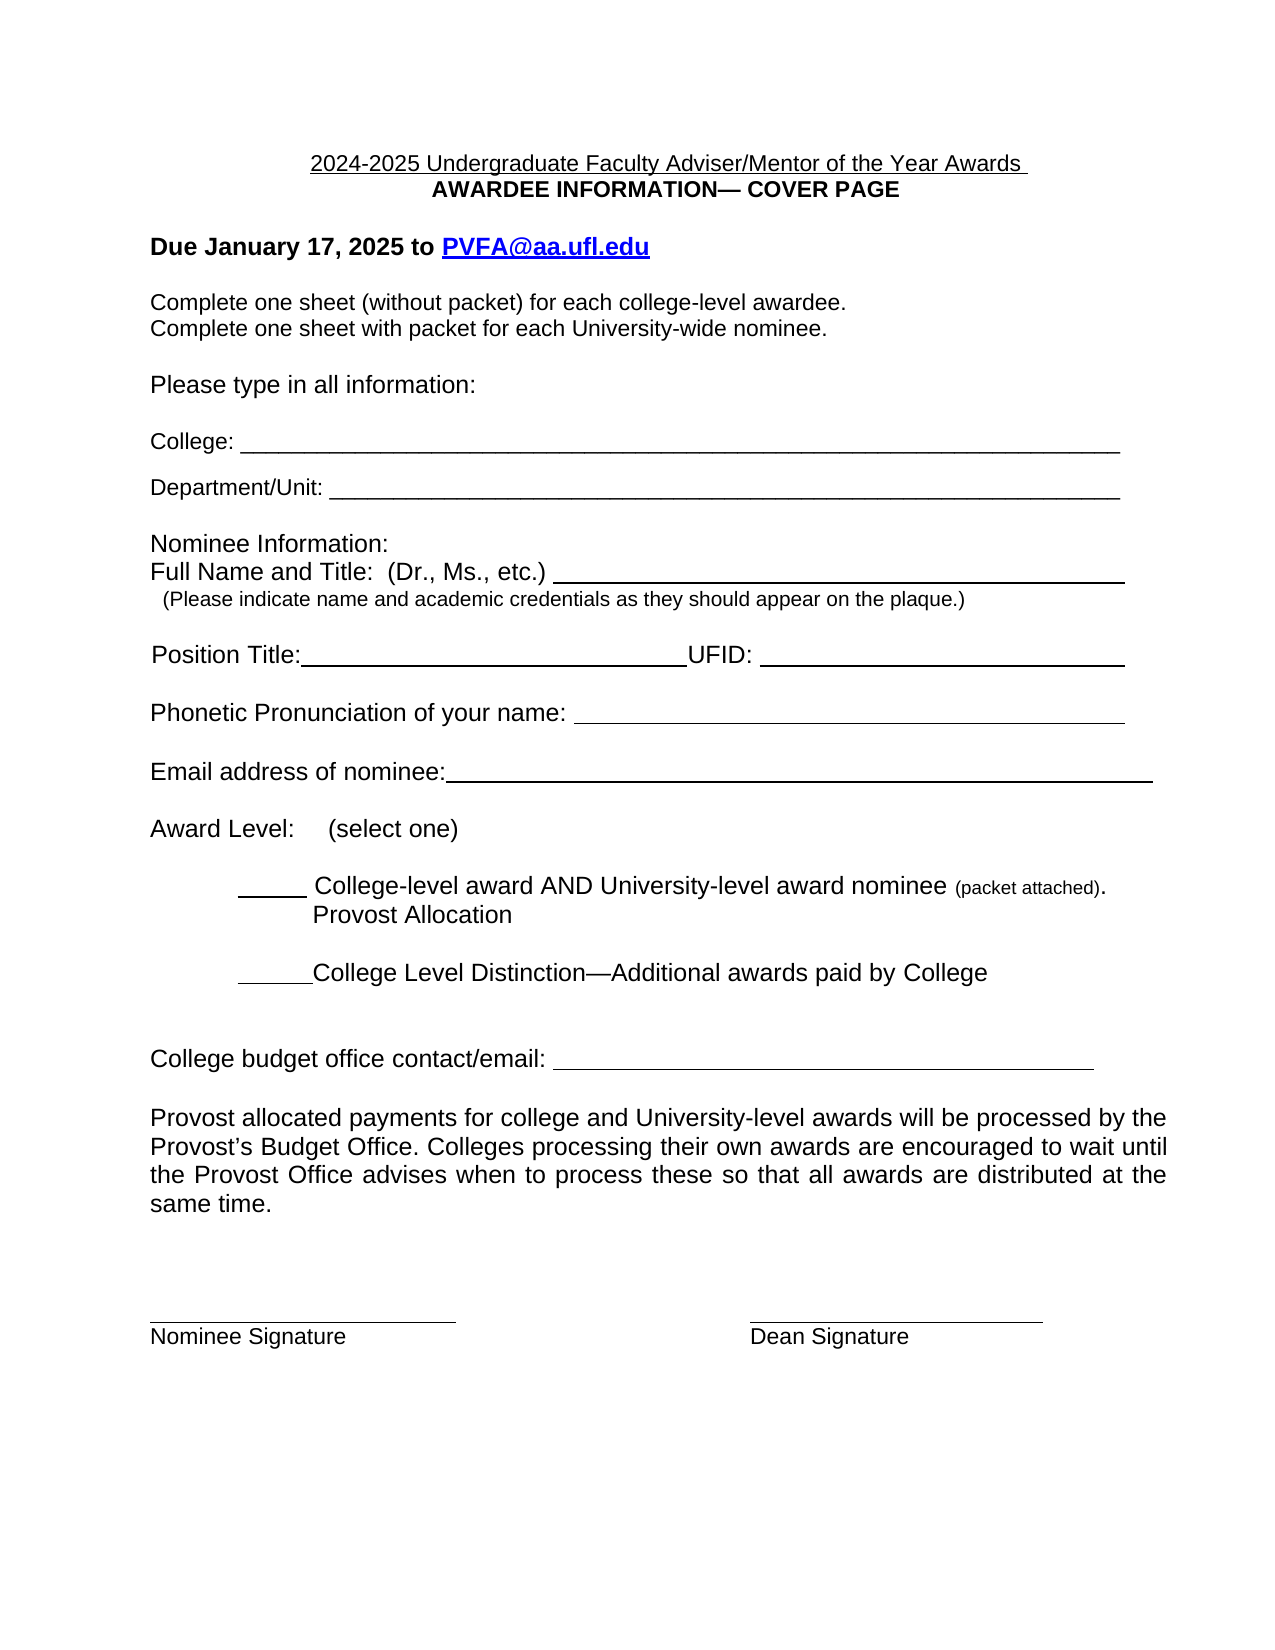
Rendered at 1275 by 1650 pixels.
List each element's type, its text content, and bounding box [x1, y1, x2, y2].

text Department/Unit: ______________________________________________________________ [150, 473, 1181, 500]
text Award Level: (select one) [150, 814, 1181, 843]
text 2024-2025 Undergraduate Faculty Adviser/Mentor of the Year Awards [150, 150, 1181, 176]
text Phonetic Pronunciation of your name: [150, 698, 1181, 727]
text College-level award AND University-level award nominee (packet attached). [237, 871, 1181, 900]
text Provost Allocation [312, 900, 1181, 929]
text College Level Distinction—Additional awards paid by College [237, 957, 1181, 986]
text Email address of nominee: [150, 756, 1172, 785]
text AWARDEE INFORMATION— Cover Page [150, 176, 1181, 203]
text Nominee Information: [150, 528, 1181, 557]
text Complete one sheet (without packet) for each college-level awardee. [150, 289, 1181, 315]
text Nominee Signature Dean Signature [150, 1318, 1181, 1349]
text College budget office contact/email: [150, 1043, 1181, 1072]
text Position Title: UFID: [151, 640, 1181, 669]
text Full Name and Title: (Dr., Ms., etc.) [150, 557, 1181, 586]
text Due January 17, 2025 to PVFA@aa.ufl.edu [150, 231, 748, 260]
text Complete one sheet with packet for each University-wide nominee. [150, 315, 1181, 342]
text (Please indicate name and academic credentials as they should appear on the plaque.) [162, 587, 1181, 611]
text Provost allocated payments for college and University-level awards will be processed by the Provost’s Budget Office. Colleges processing their own awards are encouraged to wait until the Provost Office advises when to process these so that all awards are distributed at the same time. [150, 1103, 1169, 1218]
text College: _____________________________________________________________________ [150, 428, 1181, 454]
text Please type in all information: [150, 370, 1181, 399]
